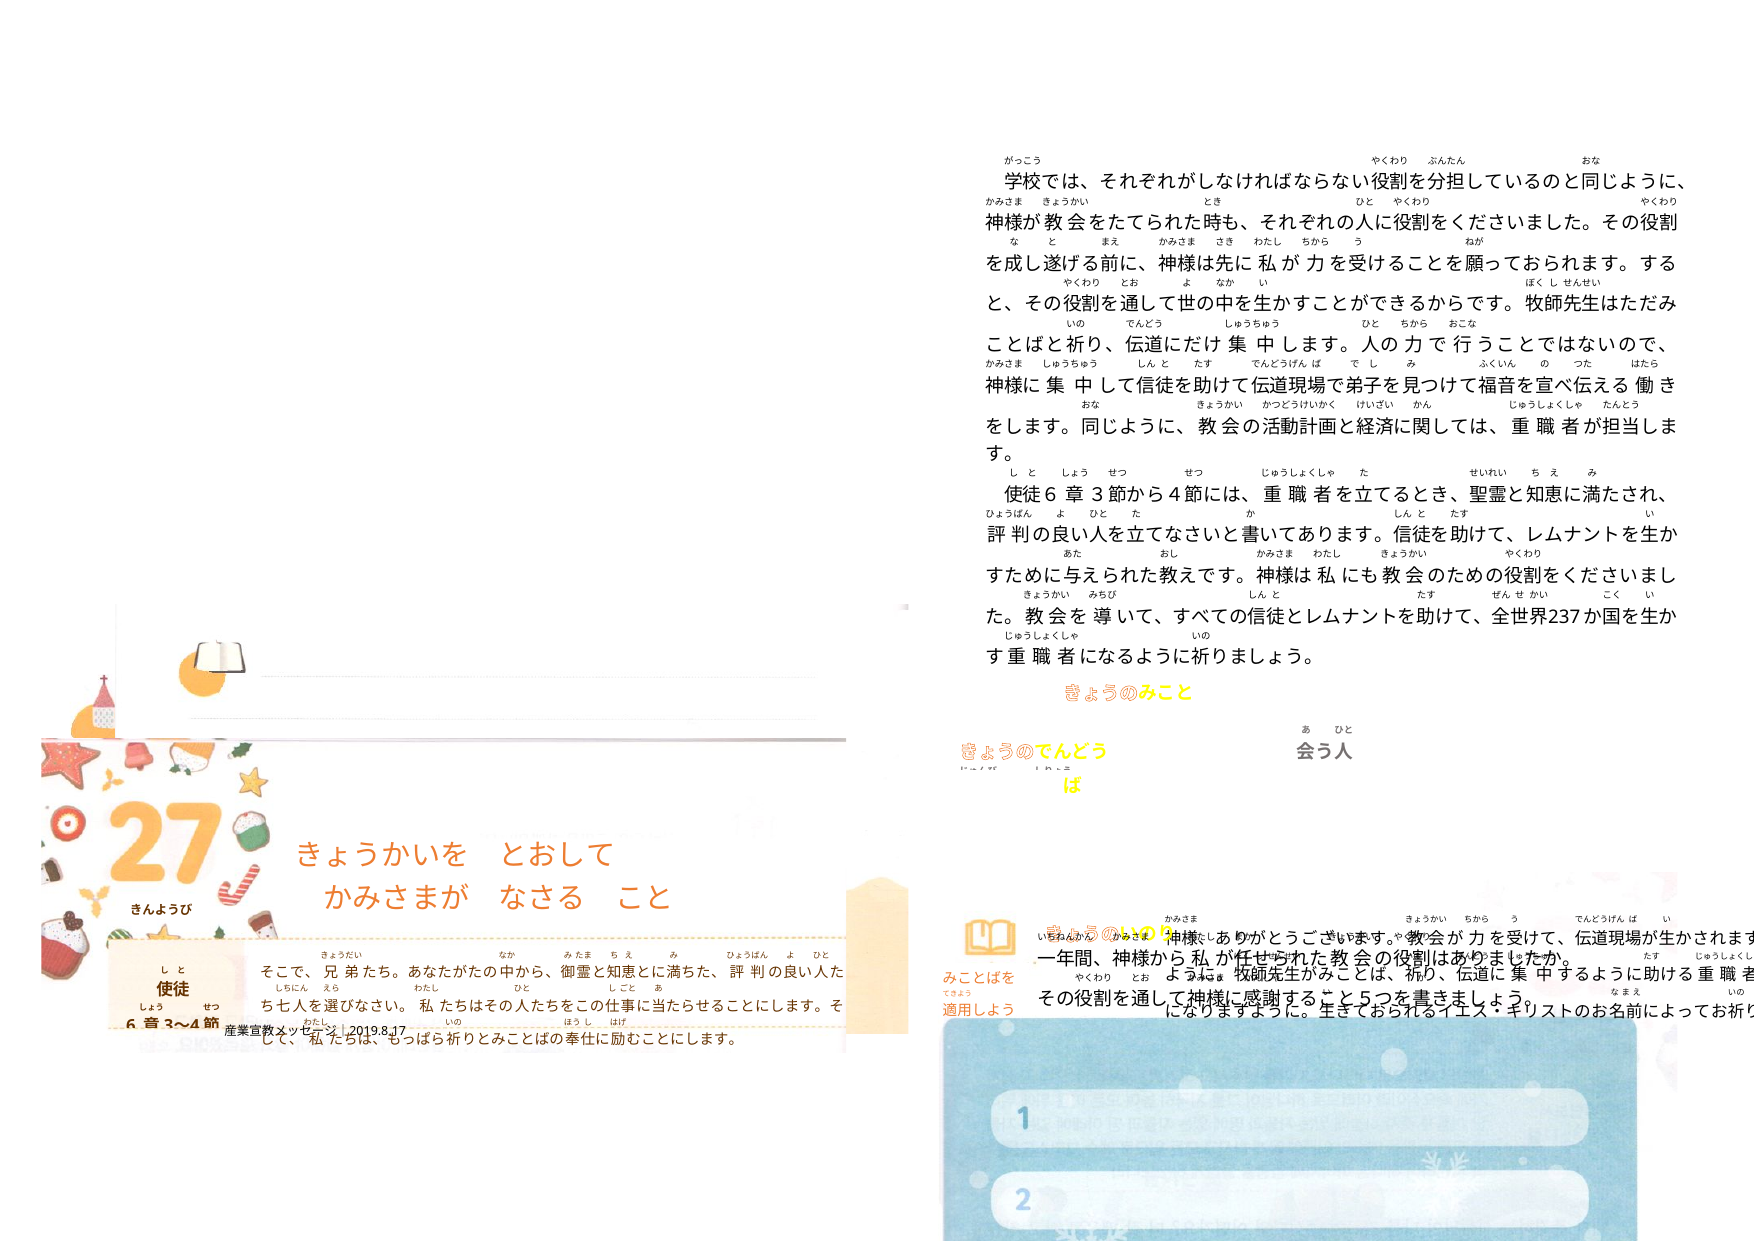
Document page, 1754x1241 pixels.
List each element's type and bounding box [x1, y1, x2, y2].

picture [41, 604, 1678, 1241]
